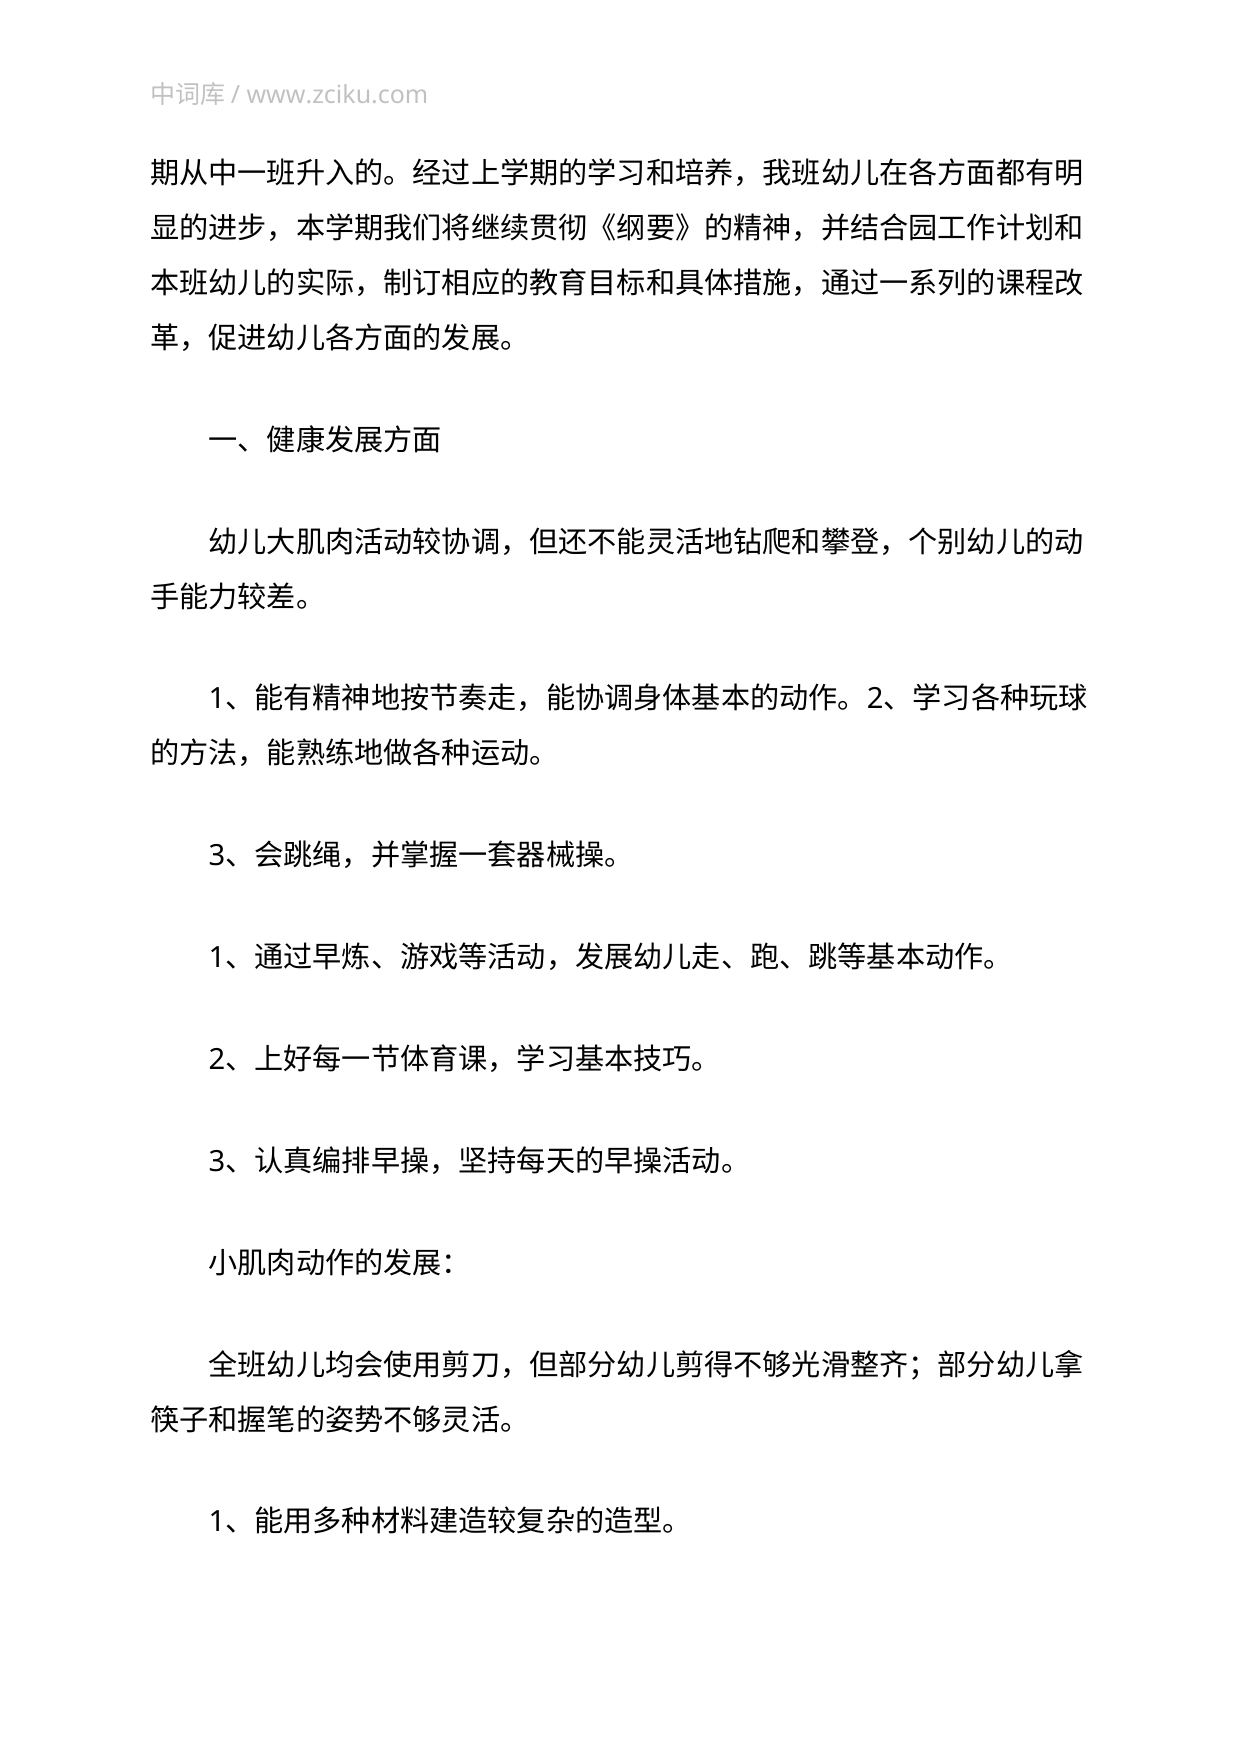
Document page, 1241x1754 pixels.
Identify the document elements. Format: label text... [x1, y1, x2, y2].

text 全班幼儿均会使用剪刀，但部分幼儿剪得不够光滑整齐；部分幼儿拿筷子和握笔的姿势不够灵活。 [150, 1341, 1090, 1438]
text 1、通过早炼、游戏等活动，发展幼儿走、跑、跳等基本动作。 [150, 934, 1090, 976]
text 1、能有精神地按节奏走，能协调身体基本的动作。2、学习各种玩球的方法，能熟练地做各种运动。 [150, 675, 1090, 772]
text 一、健康发展方面 [150, 416, 1090, 459]
text 1、能用多种材料建造较复杂的造型。 [150, 1498, 1090, 1540]
text 小肌肉动作的发展： [150, 1239, 1090, 1282]
text 3、会跳绳，并掌握一套器械操。 [150, 832, 1090, 874]
text 幼儿大肌肉活动较协调，但还不能灵活地钻爬和攀登，个别幼儿的动手能力较差。 [150, 518, 1090, 615]
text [150, 150, 1090, 357]
text 2、上好每一节体育课，学习基本技巧。 [150, 1036, 1090, 1078]
text 3、认真编排早操，坚持每天的早操活动。 [150, 1138, 1090, 1180]
